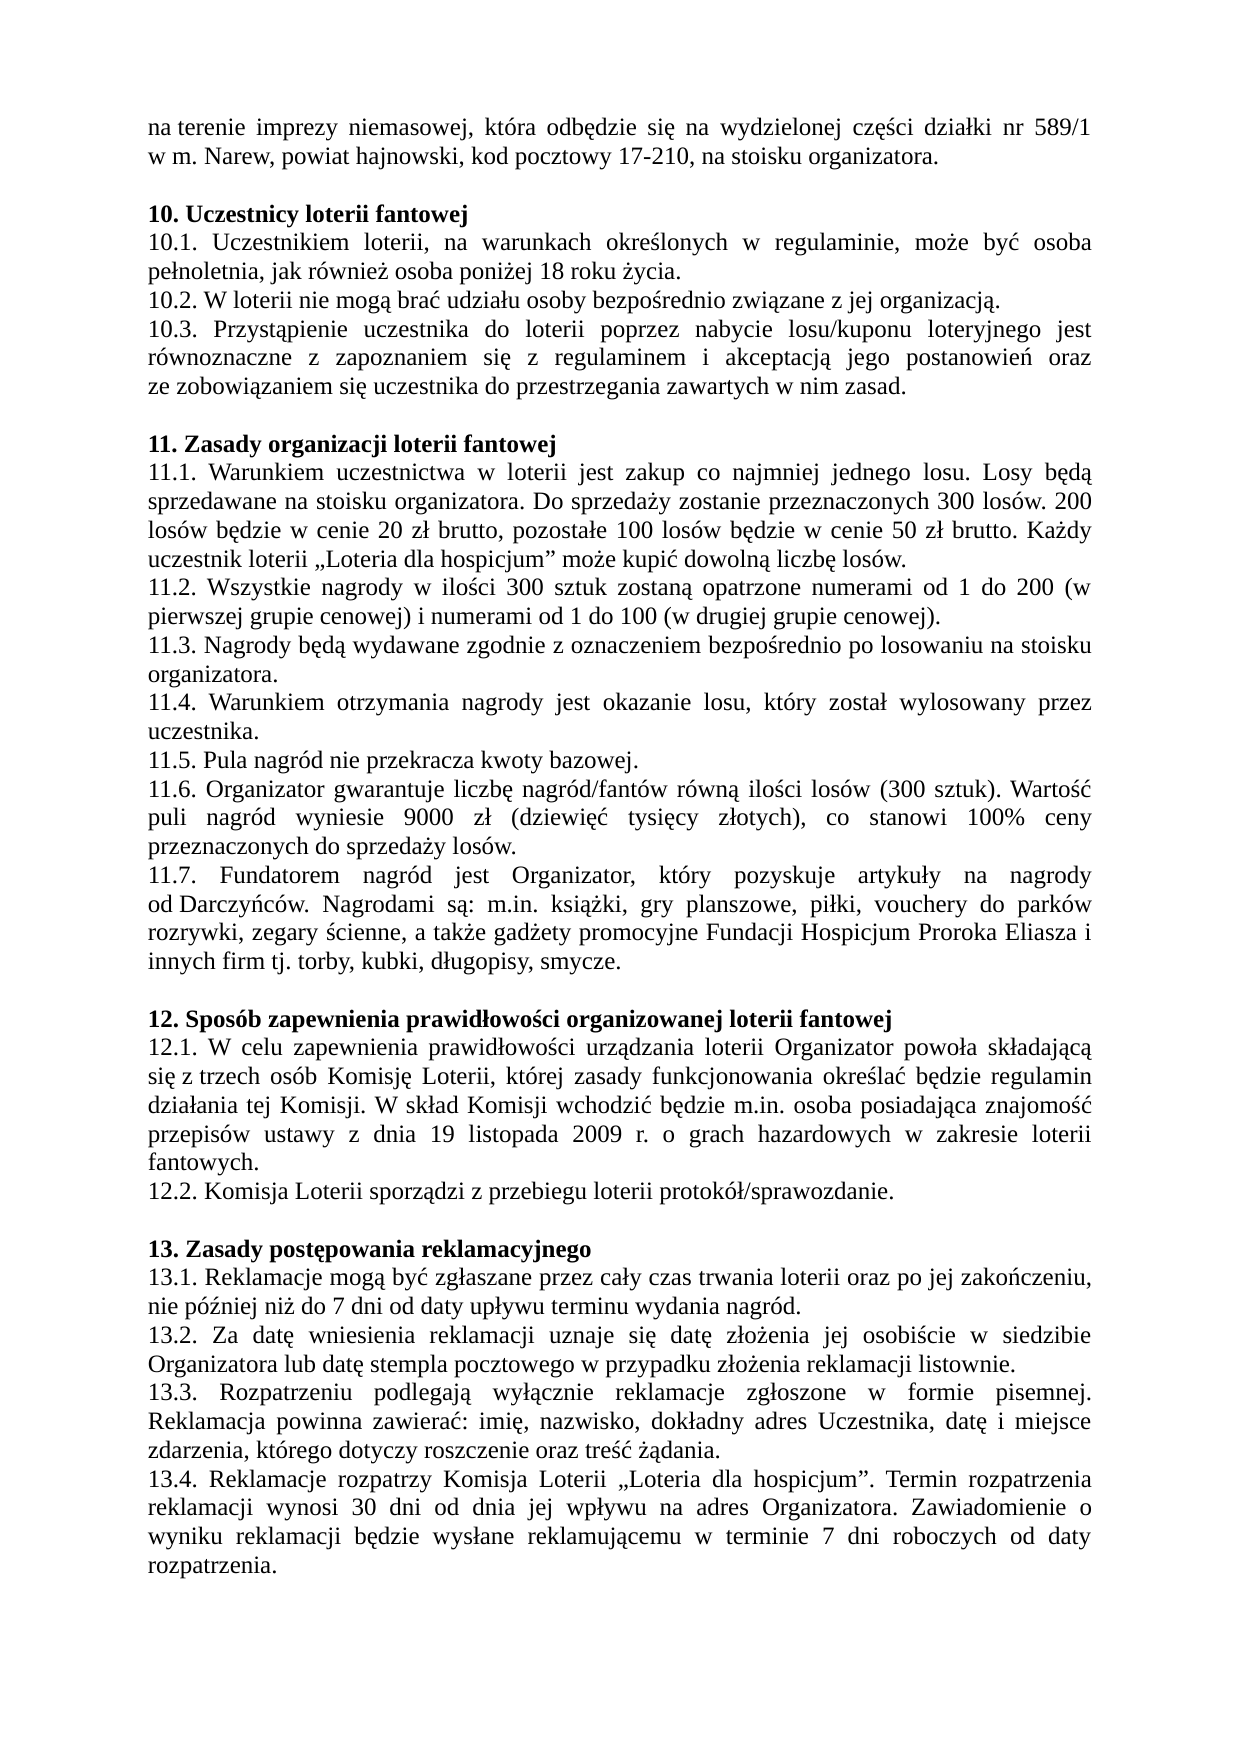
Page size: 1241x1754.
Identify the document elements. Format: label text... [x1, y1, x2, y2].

text 11.2. Wszystkie nagrody w ilości 300 sztuk zostaną opatrzone numerami od 1 do 200 (w pierwszej grupie cenowej) i numerami od 1 do 100 (w drugiej grupie cenowej). [148, 572, 1093, 630]
text 13.4. Reklamacje rozpatrzy Komisja Loterii „Loteria dla hospicjum”. Termin rozpatrzenia reklamacji wynosi 30 dni od dnia jej wpływu na adres Organizatora. Zawiadomienie o wyniku reklamacji będzie wysłane reklamującemu w terminie 7 dni roboczych od daty rozpatrzenia. [148, 1464, 1093, 1579]
text 13. Zasady postępowania reklamacyjnego [148, 1234, 1093, 1262]
text 11. Zasady organizacji loterii fantowej [148, 429, 1093, 457]
text 13.1. Reklamacje mogą być zgłaszane przez cały czas trwania loterii oraz po jej zakończeniu, nie później niż do 7 dni od daty upływu terminu wydania nagród. [148, 1262, 1093, 1320]
text 13.3. Rozpatrzeniu podlegają wyłącznie reklamacje zgłoszone w formie pisemnej. Reklamacja powinna zawierać: imię, nazwisko, dokładny adres Uczestnika, datę i miejsce zdarzenia, którego dotyczy roszczenie oraz treść żądania. [148, 1377, 1093, 1464]
text 12. Sposób zapewnienia prawidłowości organizowanej loterii fantowej [148, 1004, 1093, 1032]
text 11.6. Organizator gwarantuje liczbę nagród/fantów równą ilości losów (300 sztuk). Wartość puli nagród wyniesie 9000 zł (dziewięć tysięcy złotych), co stanowi 100% ceny przeznaczonych do sprzedaży losów. [148, 774, 1093, 860]
text 10. Uczestnicy loterii fantowej [148, 199, 1093, 227]
text 11.1. Warunkiem uczestnictwa w loterii jest zakup co najmniej jednego losu. Losy będą sprzedawane na stoisku organizatora. Do sprzedaży zostanie przeznaczonych 300 losów. 200 losów będzie w cenie 20 zł brutto, pozostałe 100 losów będzie w cenie 50 zł brutto. Każdy uczestnik loterii „Loteria dla hospicjum” może kupić dowolną liczbę losów. [148, 457, 1093, 572]
text 10.2. W loterii nie mogą brać udziału osoby bezpośrednio związane z jej organizacją. [148, 285, 1093, 314]
text 11.5. Pula nagród nie przekracza kwoty bazowej. [148, 745, 1093, 774]
text 10.1. Uczestnikiem loterii, na warunkach określonych w regulaminie, może być osoba pełnoletnia, jak również osoba poniżej 18 roku życia. [148, 227, 1093, 285]
text 13.2. Za datę wniesienia reklamacji uznaje się datę złożenia jej osobiście w siedzibie Organizatora lub datę stempla pocztowego w przypadku złożenia reklamacji listownie. [148, 1320, 1093, 1377]
text 10.3. Przystąpienie uczestnika do loterii poprzez nabycie losu/kuponu loteryjnego jest równoznaczne z zapoznaniem się z regulaminem i akceptacją jego postanowień oraz ze zobowiązaniem się uczestnika do przestrzegania zawartych w nim zasad. [148, 314, 1093, 400]
text 11.3. Nagrody będą wydawane zgodnie z oznaczeniem bezpośrednio po losowaniu na stoisku organizatora. [148, 630, 1093, 687]
text 12.1. W celu zapewnienia prawidłowości urządzania loterii Organizator powoła składającą się z trzech osób Komisję Loterii, której zasady funkcjonowania określać będzie regulamin działania tej Komisji. W skład Komisji wchodzić będzie m.in. osoba posiadająca znajomość przepisów ustawy z dnia 19 listopada 2009 r. o grach hazardowych w zakresie loterii fantowych. [148, 1032, 1093, 1176]
text 11.4. Warunkiem otrzymania nagrody jest okazanie losu, który został wylosowany przez uczestnika. [148, 687, 1093, 745]
text 12.2. Komisja Loterii sporządzi z przebiegu loterii protokół/sprawozdanie. [148, 1176, 1093, 1205]
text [148, 112, 1093, 170]
text 11.7. Fundatorem nagród jest Organizator, który pozyskuje artykuły na nagrody od Darczyńców. Nagrodami są: m.in. książki, gry planszowe, piłki, vouchery do parków rozrywki, zegary ścienne, a także gadżety promocyjne Fundacji Hospicjum Proroka Eliasza i innych firm tj. torby, kubki, długopisy, smycze. [148, 860, 1093, 975]
